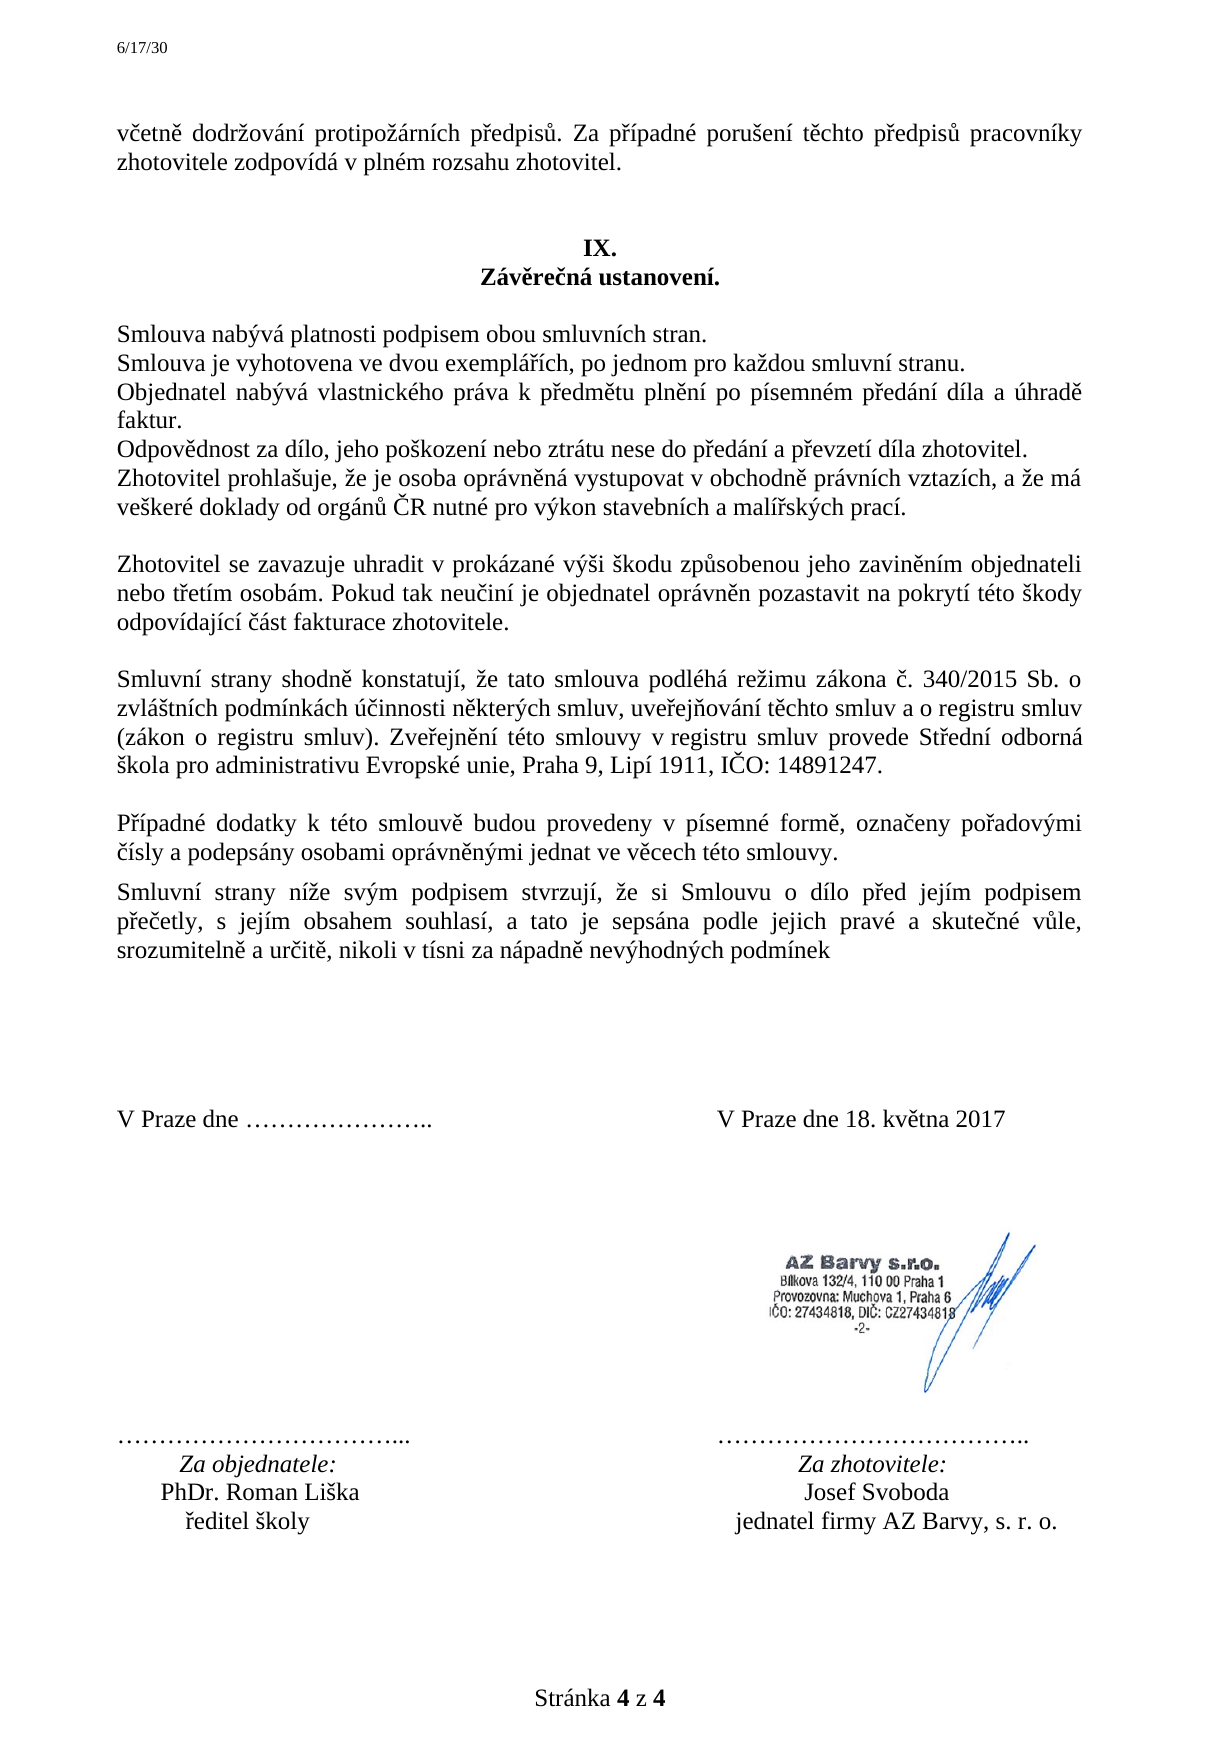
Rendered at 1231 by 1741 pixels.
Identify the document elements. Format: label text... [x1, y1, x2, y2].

text Smlouva nabývá platnosti podpisem obou smluvních stran. [117, 319, 1083, 348]
text Případné dodatky k této smlouvě budou provedeny v písemné formě, označeny pořadovými čísly a podepsány osobami oprávněnými jednat ve věcech této smlouvy. [117, 808, 1083, 866]
text PhDr. Roman Liška Josef Svoboda [117, 1477, 1083, 1506]
text Smluvní strany shodně konstatují, že tato smlouva podléhá režimu zákona č. 340/2015 Sb. o zvláštních podmínkách účinnosti některých smluv, uveřejňování těchto smluv a o registru smluv (zákon o registru smluv). Zveřejnění této smlouvy v registru smluv provede Střední odborná škola pro administrativu Evropské unie, Praha 9, Lipí 1911, IČO: 14891247. [117, 664, 1083, 779]
text ředitel školy jednatel firmy AZ Barvy, s. r. o. [117, 1506, 1083, 1535]
text ……………………………... ……………………………….. [117, 1420, 1083, 1449]
text V Praze dne ………………….. V Praze dne 18. května 2017 [117, 1104, 1083, 1132]
text Závěrečná ustanovení. [117, 262, 1083, 291]
text Smlouva je vyhotovena ve dvou exemplářích, po jednom pro každou smluvní stranu. [117, 348, 1083, 377]
text Za objednatele: Za zhotovitele: [117, 1449, 1083, 1477]
text Odpovědnost za dílo, jeho poškození nebo ztrátu nese do předání a převzetí díla zhotovitel. [117, 434, 1083, 463]
text Zhotovitel prohlašuje, že je osoba oprávněná vystupovat v obchodně právních vztazích, a že má veškeré doklady od orgánů ČR nutné pro výkon stavebních a malířských prací. [117, 463, 1083, 521]
text Zhotovitel se zavazuje uhradit v prokázané výši škodu způsobenou jeho zaviněním objednateli nebo třetím osobám. Pokud tak neučiní je objednatel oprávněn pozastavit na pokrytí této škody odpovídající část fakturace zhotovitele. [117, 549, 1083, 636]
text Objednatel nabývá vlastnického práva k předmětu plnění po písemném předání díla a úhradě faktur. [117, 377, 1083, 434]
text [117, 118, 1083, 176]
picture [694, 1182, 1059, 1394]
text Smluvní strany níže svým podpisem stvrzují, že si Smlouvu o dílo před jejím podpisem přečetly, s jejím obsahem souhlasí, a tato je sepsána podle jejich pravé a skutečné vůle, srozumitelně a určitě, nikoli v tísni za nápadně nevýhodných podmínek [117, 877, 1083, 964]
text IX. [117, 233, 1083, 262]
